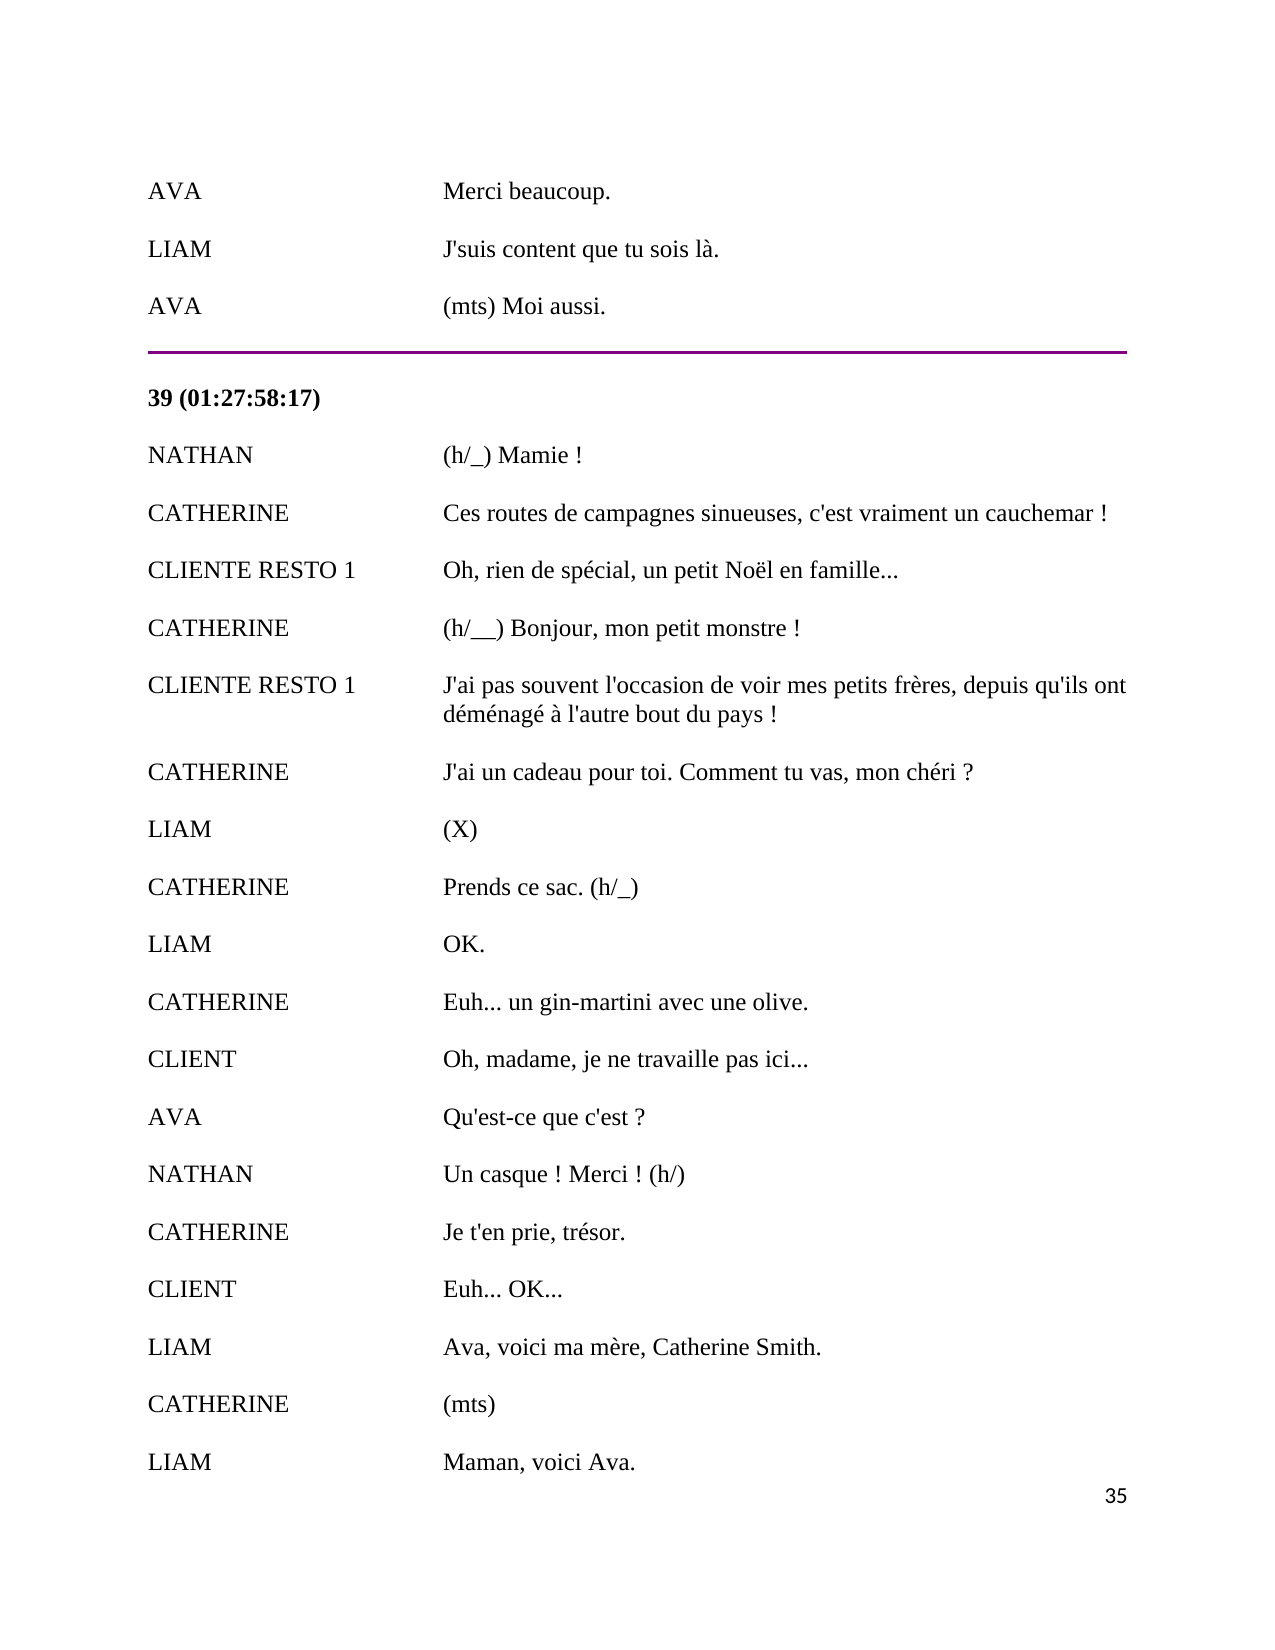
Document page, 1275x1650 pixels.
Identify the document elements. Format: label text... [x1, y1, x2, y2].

text AVA Qu'est-ce que c'est ? [148, 1102, 1127, 1130]
text CATHERINE J'ai un cadeau pour toi. Comment tu vas, mon chéri ? [148, 757, 1127, 785]
text CLIENT Oh, madame, je ne travaille pas ici... [148, 1044, 1127, 1073]
text LIAM OK. [148, 929, 1127, 958]
text CATHERINE Je t'en prie, trésor. [148, 1217, 1127, 1245]
text LIAM Ava, voici ma mère, Catherine Smith. [148, 1332, 1127, 1360]
text 39 (01:27:58:17) [148, 383, 1127, 412]
text CATHERINE Euh... un gin-martini avec une olive. [148, 987, 1127, 1015]
text AVA (mts) Moi aussi. [148, 291, 1127, 320]
text LIAM (X) [148, 814, 1127, 843]
text CLIENT Euh... OK... [148, 1274, 1127, 1303]
text CATHERINE Ces routes de campagnes sinueuses, c'est vraiment un cauchemar ! [148, 498, 1127, 527]
text CATHERINE (h/__) Bonjour, mon petit monstre ! [148, 613, 1127, 642]
text AVA Merci beaucoup. [148, 176, 1127, 205]
text LIAM J'suis content que tu sois là. [148, 234, 1127, 263]
text NATHAN Un casque ! Merci ! (h/) [148, 1159, 1127, 1188]
text CATHERINE Prends ce sac. (h/_) [148, 872, 1127, 900]
text CLIENTE RESTO 1 Oh, rien de spécial, un petit Noël en famille... [148, 555, 1127, 584]
text CLIENTE RESTO 1 J'ai pas souvent l'occasion de voir mes petits frères, depuis qu'ils ont déménagé à l'autre bout du pays ! [148, 670, 1127, 728]
text NATHAN (h/_) Mamie ! [148, 440, 1127, 469]
text LIAM Maman, voici Ava. [148, 1447, 1127, 1475]
text CATHERINE (mts) [148, 1389, 1127, 1418]
